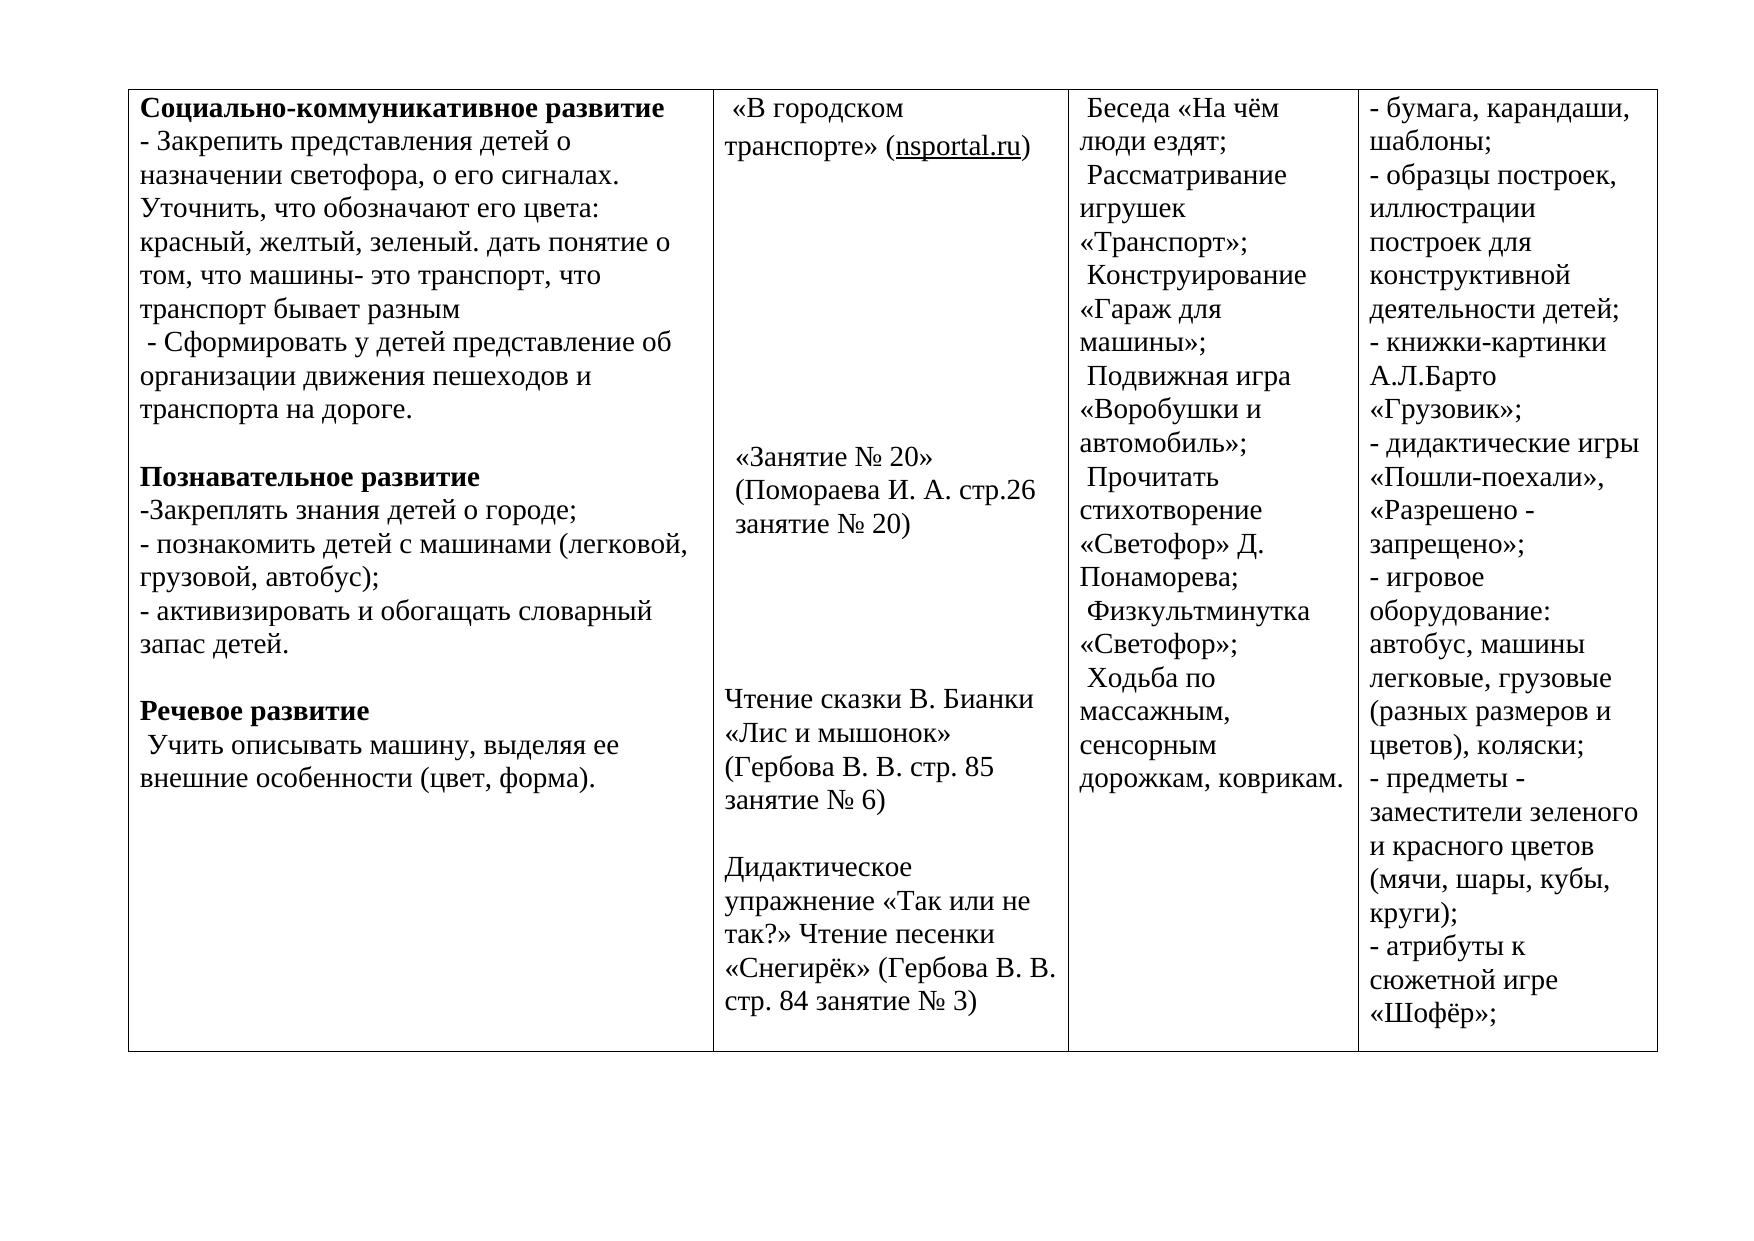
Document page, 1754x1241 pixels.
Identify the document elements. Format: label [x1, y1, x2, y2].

table_header [1359, 90, 1657, 1051]
table_header [129, 90, 713, 1051]
table_header [714, 90, 1068, 1051]
table_header [1069, 90, 1358, 1051]
